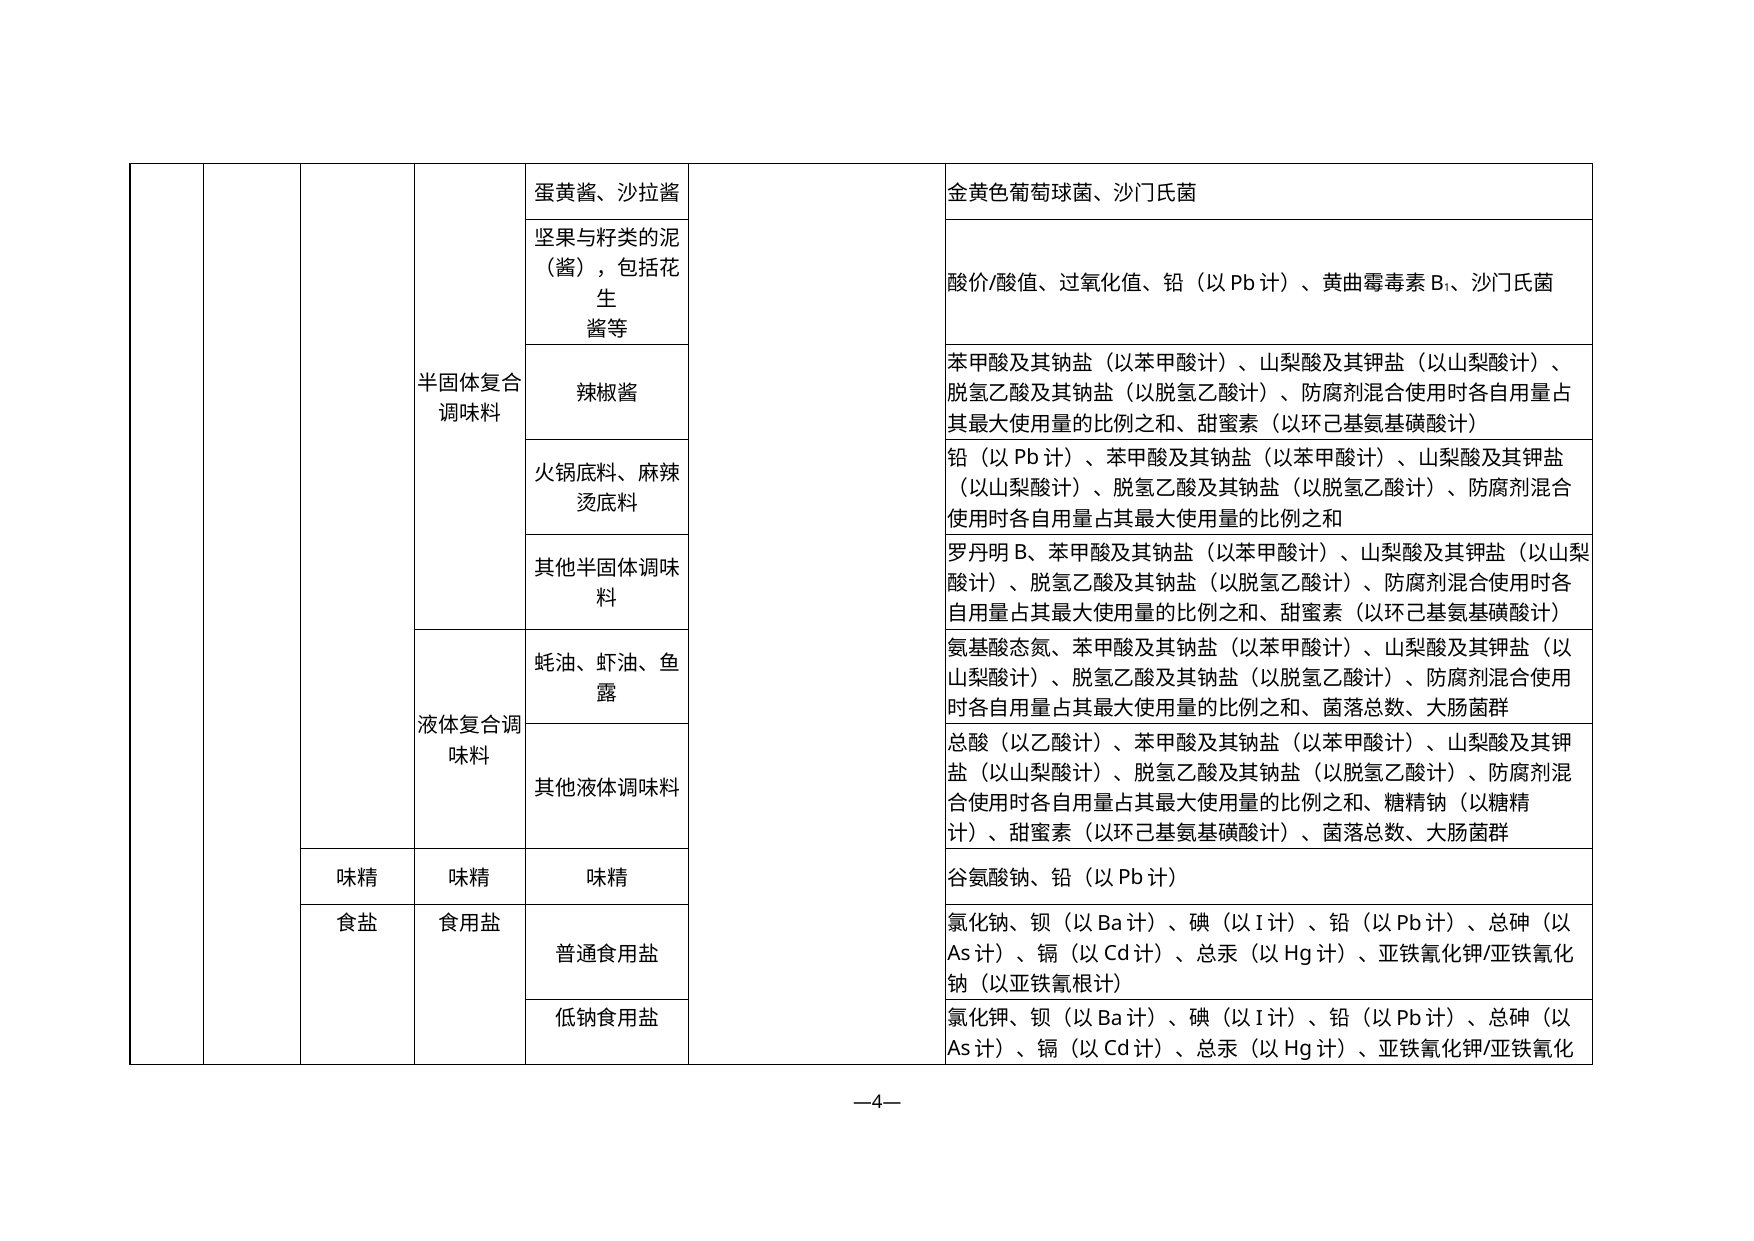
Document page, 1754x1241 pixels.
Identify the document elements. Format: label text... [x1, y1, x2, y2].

table_cell 氨基酸态氮、苯甲酸及其钠盐（以苯甲酸计）、山梨酸及其钾盐（以山梨酸计）、脱氢乙酸及其钠盐（以脱氢乙酸计）、防腐剂混合使用时各自用量占其最大使用量的比例之和、菌落总数、大肠菌群 [946, 630, 1592, 723]
table_cell 液体复合调味料 [415, 630, 525, 848]
table_cell 蚝油、虾油、鱼露 [526, 630, 688, 723]
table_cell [946, 1000, 1592, 1064]
table_cell 谷氨酸钠、铅（以Pb计） [946, 849, 1592, 904]
table_cell 辣椒酱 [526, 345, 688, 439]
table_cell 味精 [526, 849, 688, 904]
table_cell 铅（以Pb计）、苯甲酸及其钠盐（以苯甲酸计）、山梨酸及其钾盐（以山梨酸计）、脱氢乙酸及其钠盐（以脱氢乙酸计）、防腐剂混合使用时各自用量占其最大使用量的比例之和 [946, 440, 1592, 533]
table_cell 味精 [415, 849, 525, 904]
table_cell 半固体复合调味料 [415, 164, 525, 628]
table_cell 其他液体调味料 [526, 724, 688, 848]
table_cell 食盐 [301, 905, 414, 1064]
table_cell 罗丹明B、苯甲酸及其钠盐（以苯甲酸计）、山梨酸及其钾盐（以山梨酸计）、脱氢乙酸及其钠盐（以脱氢乙酸计）、防腐剂混合使用时各自用量占其最大使用量的比例之和、甜蜜素（以环己基氨基磺酸计） [946, 535, 1592, 628]
table_cell 蛋黄酱、沙拉酱 [526, 164, 688, 219]
table_cell 苯甲酸及其钠盐（以苯甲酸计）、山梨酸及其钾盐（以山梨酸计）、脱氢乙酸及其钠盐（以脱氢乙酸计）、防腐剂混合使用时各自用量占其最大使用量的比例之和、甜蜜素（以环己基氨基磺酸计） [946, 345, 1592, 439]
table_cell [946, 905, 1592, 999]
table_cell 金黄色葡萄球菌、沙门氏菌 [946, 164, 1592, 219]
table_cell 普通食用盐 [526, 905, 688, 999]
table_cell 味精 [301, 849, 414, 904]
table_cell 其他半固体调味料 [526, 535, 688, 628]
table_cell 总酸（以乙酸计）、苯甲酸及其钠盐（以苯甲酸计）、山梨酸及其钾盐（以山梨酸计）、脱氢乙酸及其钠盐（以脱氢乙酸计）、防腐剂混合使用时各自用量占其最大使用量的比例之和、糖精钠（以糖精计）、甜蜜素（以环己基氨基磺酸计）、菌落总数、大肠菌群 [946, 724, 1592, 848]
table_cell 低钠食用盐 [526, 1000, 688, 1064]
table_cell 火锅底料、麻辣烫底料 [526, 440, 688, 533]
table_cell 酸价/酸值、过氧化值、铅（以Pb计）、黄曲霉毒素B1、沙门氏菌 [946, 220, 1592, 344]
table_cell 坚果与籽类的泥 （酱），包括花生 酱等 [526, 220, 688, 344]
table_cell 食用盐 [415, 905, 525, 1064]
